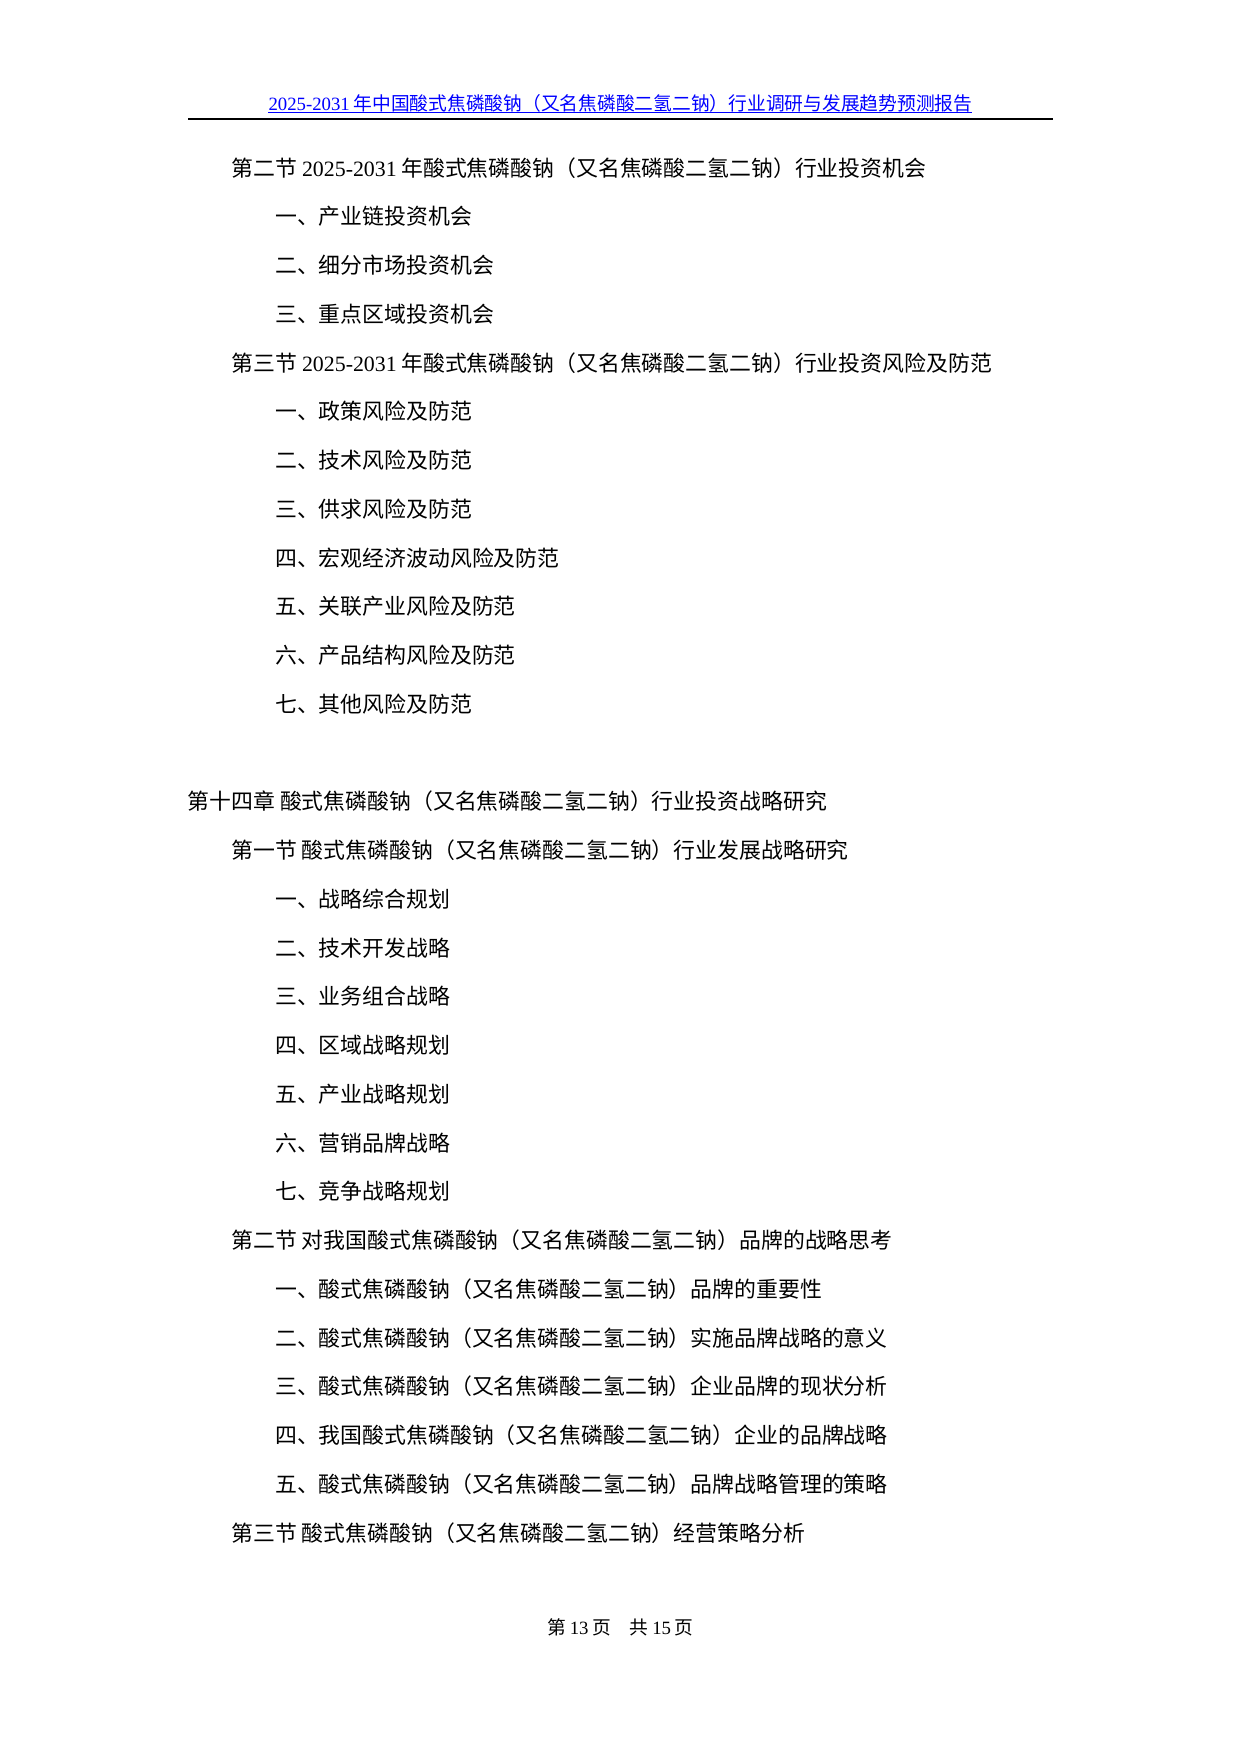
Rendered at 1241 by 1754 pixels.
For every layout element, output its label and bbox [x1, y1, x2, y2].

text [187, 150, 1053, 1548]
